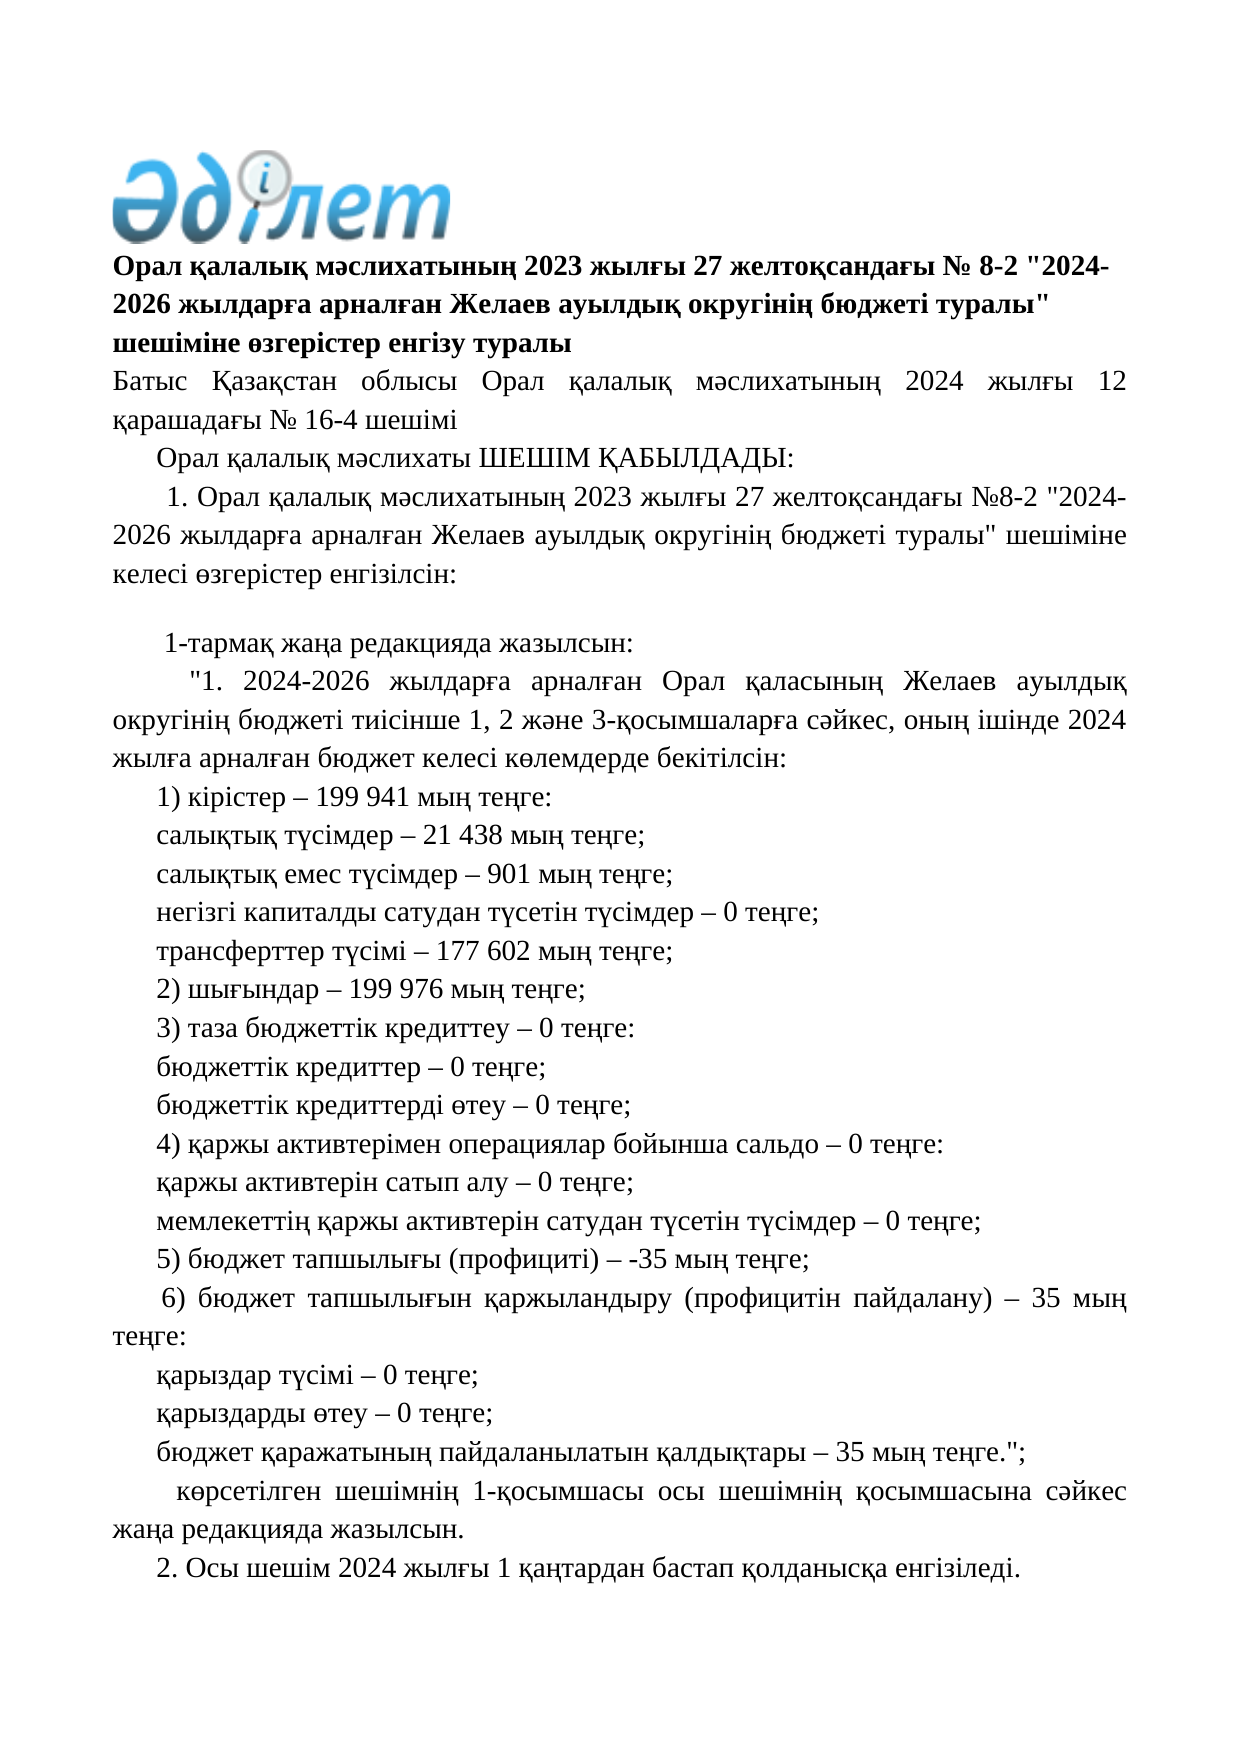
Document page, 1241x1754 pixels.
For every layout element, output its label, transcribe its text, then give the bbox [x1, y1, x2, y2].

text 5) бюджет тапшылығы (профициті) – -35 мың теңге; [112, 1241, 1128, 1275]
text бюджет қаражатының пайдаланылатын қалдықтары – 35 мың теңге."; [112, 1434, 1128, 1468]
text "1. 2024-2026 жылдарға арналған Орал қаласының Желаев ауылдық округінің бюджеті тиісінше 1, 2 және 3-қосымшаларға сәйкес, оның ішінде 2024 жылға арналған бюджет келесі көлемдерде бекітілсін: [112, 663, 1128, 774]
text қарыздар түсімі – 0 теңге; [112, 1357, 1128, 1391]
text 1. Орал қалалық мәслихатының 2023 жылғы 27 желтоқсандағы №8-2 "2024-2026 жылдарға арналған Желаев ауылдық округінің бюджеті туралы" шешіміне келесі өзгерістер енгізілсін: [112, 479, 1128, 589]
text 1) кірістер – 199 941 мың теңге: [112, 779, 1128, 812]
text мемлекеттің қаржы активтерін сатудан түсетін түсімдер – 0 теңге; [112, 1203, 1128, 1236]
text 6) бюджет тапшылығын қаржыландыру (профицитін пайдалану) – 35 мың теңге: [112, 1280, 1128, 1352]
text бюджеттік кредиттер – 0 теңге; [112, 1049, 1128, 1082]
text негізгі капиталды сатудан түсетін түсімдер – 0 теңге; [112, 894, 1128, 928]
text Орал қалалық мәслихаты ШЕШІМ ҚАБЫЛДАДЫ: [112, 440, 1128, 474]
text көрсетілген шешімнің 1-қосымшасы осы шешімнің қосымшасына сәйкес жаңа редакцияда жазылсын. [112, 1473, 1128, 1545]
text 2) шығындар – 199 976 мың теңге; [112, 972, 1128, 1005]
text қарыздарды өтеу – 0 теңге; [112, 1396, 1128, 1429]
text бюджеттік кредиттерді өтеу – 0 теңге; [112, 1087, 1128, 1121]
text қаржы активтерін сатып алу – 0 теңге; [112, 1164, 1128, 1198]
text трансферттер түсімі – 177 602 мың теңге; [112, 933, 1128, 967]
text салықтық емес түсімдер – 901 мың теңге; [112, 856, 1128, 889]
text Орал қалалық мәслихатының 2023 жылғы 27 желтоқсандағы № 8-2 "2024-2026 жылдарға арналған Желаев ауылдық округінің бюджеті туралы" шешіміне өзгерістер енгізу туралы [112, 248, 1128, 358]
text 4) қаржы активтерімен операциялар бойынша сальдо – 0 теңге: [112, 1126, 1128, 1159]
text салықтық түсімдер – 21 438 мың теңге; [112, 817, 1128, 851]
text 2. Осы шешім 2024 жылғы 1 қаңтардан бастап қолданысқа енгізіледі. [112, 1550, 1128, 1583]
text 3) таза бюджеттік кредиттеу – 0 теңге: [112, 1010, 1128, 1044]
text Батыс Қазақстан облысы Орал қалалық мәслихатының 2024 жылғы 12 қарашадағы № 16-4 шешімі [112, 363, 1128, 435]
text 1-тармақ жаңа редакцияда жазылсын: [112, 625, 1128, 658]
picture [112, 150, 451, 244]
